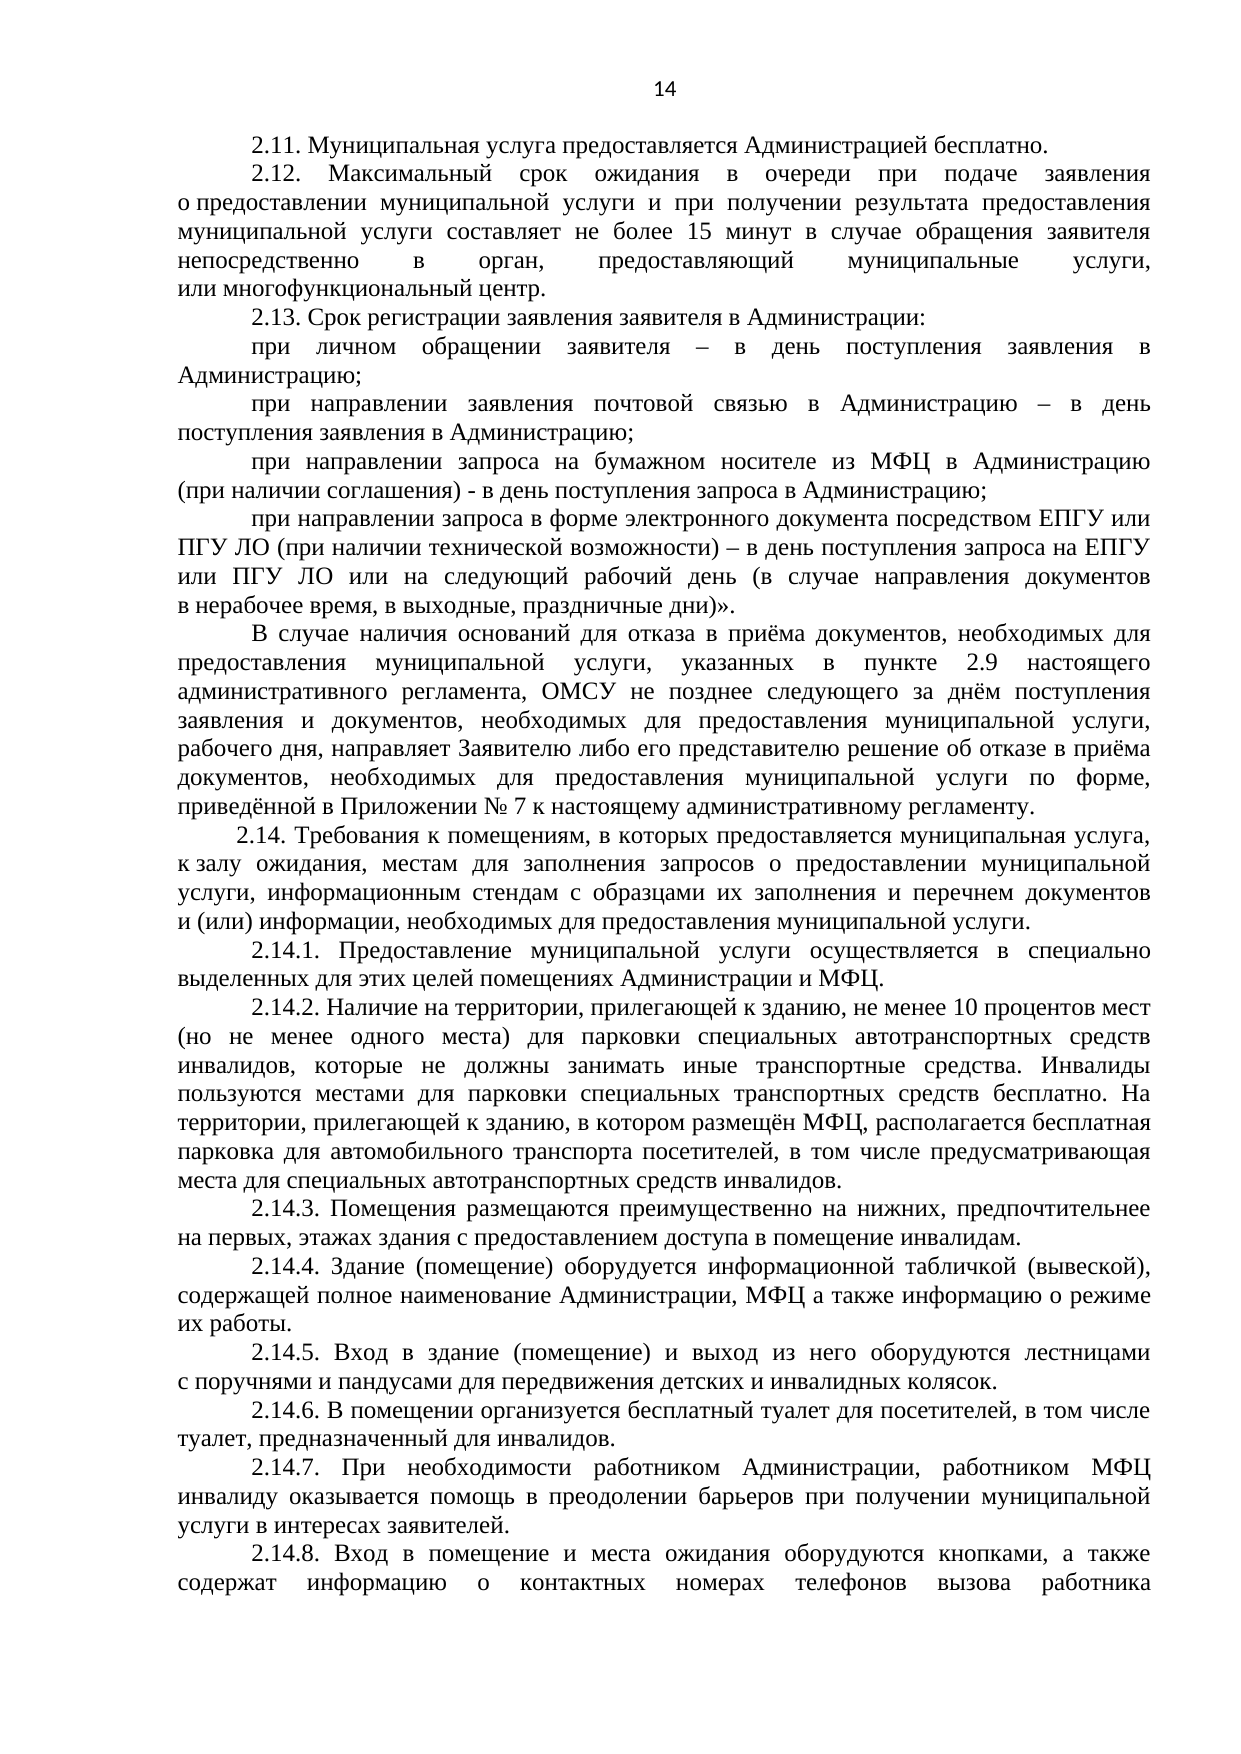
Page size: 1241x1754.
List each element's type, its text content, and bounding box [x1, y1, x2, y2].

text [177, 1538, 1152, 1596]
text 2.14.2. Наличие на территории, прилегающей к зданию, не менее 10 процентов мест (но не менее одного места) для парковки специальных автотранспортных средств инвалидов, которые не должны занимать иные транспортные средства. Инвалиды пользуются местами для парковки специальных транспортных средств бесплатно. На территории, прилегающей к зданию, в котором размещён МФЦ, располагается бесплатная парковка для автомобильного транспорта посетителей, в том числе предусматривающая места для специальных автотранспортных средств инвалидов. [177, 992, 1152, 1193]
text при личном обращении заявителя – в день поступления заявления в Администрацию; [177, 331, 1152, 388]
text 2.14.4. Здание (помещение) оборудуется информационной табличкой (вывеской), содержащей полное наименование Администрации, МФЦ а также информацию о режиме их работы. [177, 1251, 1152, 1337]
text 2.14. Требования к помещениям, в которых предоставляется муниципальная услуга, к залу ожидания, местам для заполнения запросов о предоставлении муниципальной услуги, информационным стендам с образцами их заполнения и перечнем документов и (или) информации, необходимых для предоставления муниципальной услуги. [177, 820, 1152, 935]
text 2.11. Муниципальная услуга предоставляется Администрацией бесплатно. [177, 130, 1152, 158]
text 2.14.1. Предоставление муниципальной услуги осуществляется в специально выделенных для этих целей помещениях Администрации и МФЦ. [177, 935, 1152, 992]
text В случае наличия оснований для отказа в приёма документов, необходимых для предоставления муниципальной услуги, указанных в пункте 2.9 настоящего административного регламента, ОМСУ не позднее следующего за днём поступления заявления и документов, необходимых для предоставления муниципальной услуги, рабочего дня, направляет Заявителю либо его представителю решение об отказе в приёма документов, необходимых для предоставления муниципальной услуги по форме, приведённой в Приложении № 7 к настоящему административному регламенту. [177, 618, 1152, 820]
text 2.14.7. При необходимости работником Администрации, работником МФЦ инвалиду оказывается помощь в преодолении барьеров при получении муниципальной услуги в интересах заявителей. [177, 1452, 1152, 1538]
text 2.14.6. В помещении организуется бесплатный туалет для посетителей, в том числе туалет, предназначенный для инвалидов. [177, 1395, 1152, 1452]
text при направлении запроса в форме электронного документа посредством ЕПГУ или ПГУ ЛО (при наличии технической возможности) – в день поступления запроса на ЕПГУ или ПГУ ЛО или на следующий рабочий день (в случае направления документов в нерабочее время, в выходные, праздничные дни)». [177, 503, 1152, 618]
text при направлении заявления почтовой связью в Администрацию – в день поступления заявления в Администрацию; [177, 388, 1152, 446]
text 2.13. Срок регистрации заявления заявителя в Администрации: [177, 302, 1152, 331]
text при направлении запроса на бумажном носителе из МФЦ в Администрацию (при наличии соглашения) - в день поступления запроса в Администрацию; [177, 446, 1152, 503]
text 2.12. Максимальный срок ожидания в очереди при подаче заявления о предоставлении муниципальной услуги и при получении результата предоставления муниципальной услуги составляет не более 15 минут в случае обращения заявителя непосредственно в орган, предоставляющий муниципальные услуги, или многофункциональный центр. [177, 158, 1152, 302]
text 2.14.3. Помещения размещаются преимущественно на нижних, предпочтительнее на первых, этажах здания с предоставлением доступа в помещение инвалидам. [177, 1193, 1152, 1251]
text 2.14.5. Вход в здание (помещение) и выход из него оборудуются лестницами с поручнями и пандусами для передвижения детских и инвалидных колясок. [177, 1337, 1152, 1395]
